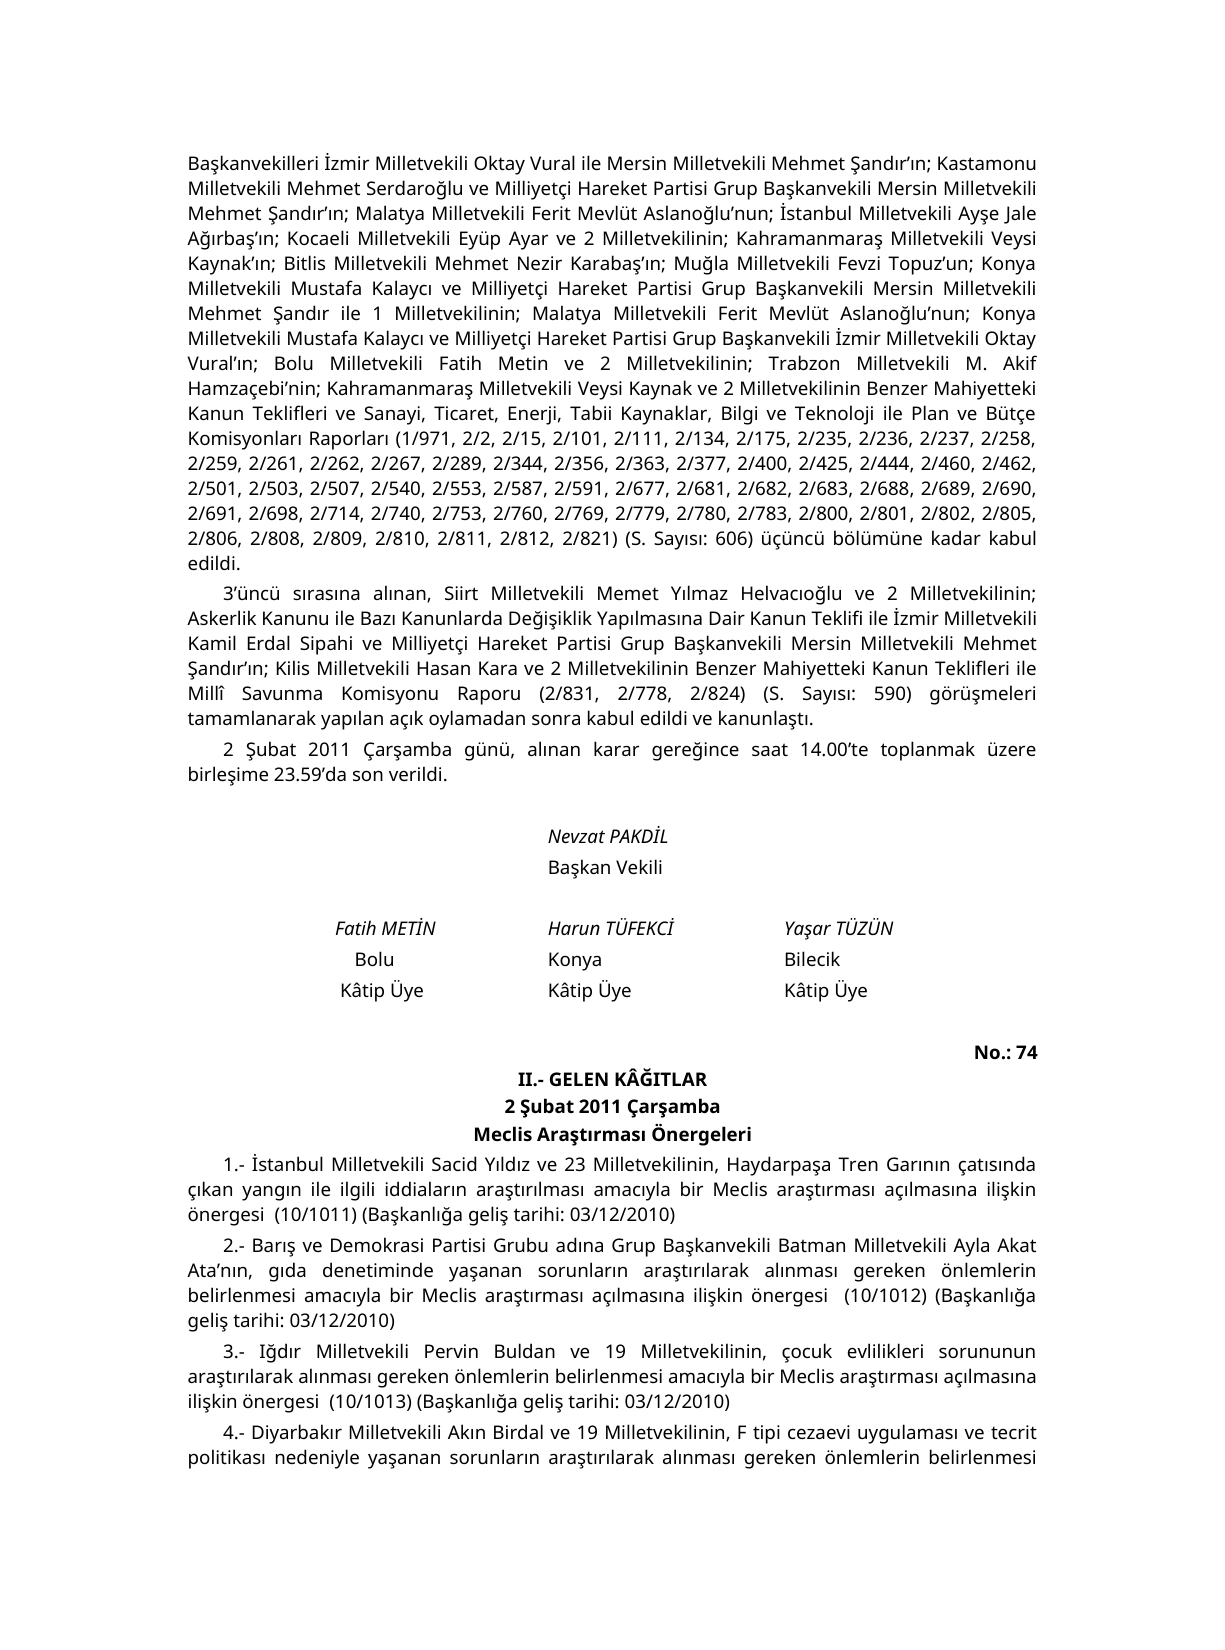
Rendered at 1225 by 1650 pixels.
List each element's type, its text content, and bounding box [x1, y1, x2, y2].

text 3’üncü sırasına alınan, Siirt Milletvekili Memet Yılmaz Helvacıoğlu ve 2 Milletvekilinin; Askerlik Kanunu ile Bazı Kanunlarda Değişiklik Yapılmasına Dair Kanun Teklifi ile İzmir Milletvekili Kamil Erdal Sipahi ve Milliyetçi Hareket Partisi Grup Başkanvekili Mersin Milletvekili Mehmet Şandır’ın; Kilis Milletvekili Hasan Kara ve 2 Milletvekilinin Benzer Mahiyetteki Kanun Teklifleri ile Millî Savunma Komisyonu Raporu (2/831, 2/778, 2/824) (S. Sayısı: 590) görüşmeleri tamamlanarak yapılan açık oylamadan sonra kabul edildi ve kanunlaştı. [187, 581, 1037, 731]
text 2 Şubat 2011 Çarşamba [187, 1094, 1037, 1119]
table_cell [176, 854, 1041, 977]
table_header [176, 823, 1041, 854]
text II.- GELEN KÂĞITLAR [187, 1066, 1037, 1092]
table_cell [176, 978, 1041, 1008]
text 2 Şubat 2011 Çarşamba günü, alınan karar gereğince saat 14.00’te toplanmak üzere birleşime 23.59’da son verildi. [187, 737, 1037, 787]
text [187, 1419, 1037, 1469]
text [187, 150, 1037, 575]
text 1.- İstanbul Milletvekili Sacid Yıldız ve 23 Milletvekilinin, Haydarpaşa Tren Garının çatısında çıkan yangın ile ilgili iddiaların araştırılması amacıyla bir Meclis araştırması açılmasına ilişkin önergesi (10/1011) (Başkanlığa geliş tarihi: 03/12/2010) [187, 1152, 1037, 1227]
text No.: 74 [187, 1039, 1037, 1065]
text Meclis Araştırması Önergeleri [187, 1121, 1037, 1146]
text 3.- Iğdır Milletvekili Pervin Buldan ve 19 Milletvekilinin, çocuk evlilikleri sorununun araştırılarak alınması gereken önlemlerin belirlenmesi amacıyla bir Meclis araştırması açılmasına ilişkin önergesi (10/1013) (Başkanlığa geliş tarihi: 03/12/2010) [187, 1338, 1037, 1413]
text 2.- Barış ve Demokrasi Partisi Grubu adına Grup Başkanvekili Batman Milletvekili Ayla Akat Ata’nın, gıda denetiminde yaşanan sorunların araştırılarak alınması gereken önlemlerin belirlenmesi amacıyla bir Meclis araştırması açılmasına ilişkin önergesi (10/1012) (Başkanlığa geliş tarihi: 03/12/2010) [187, 1233, 1037, 1333]
